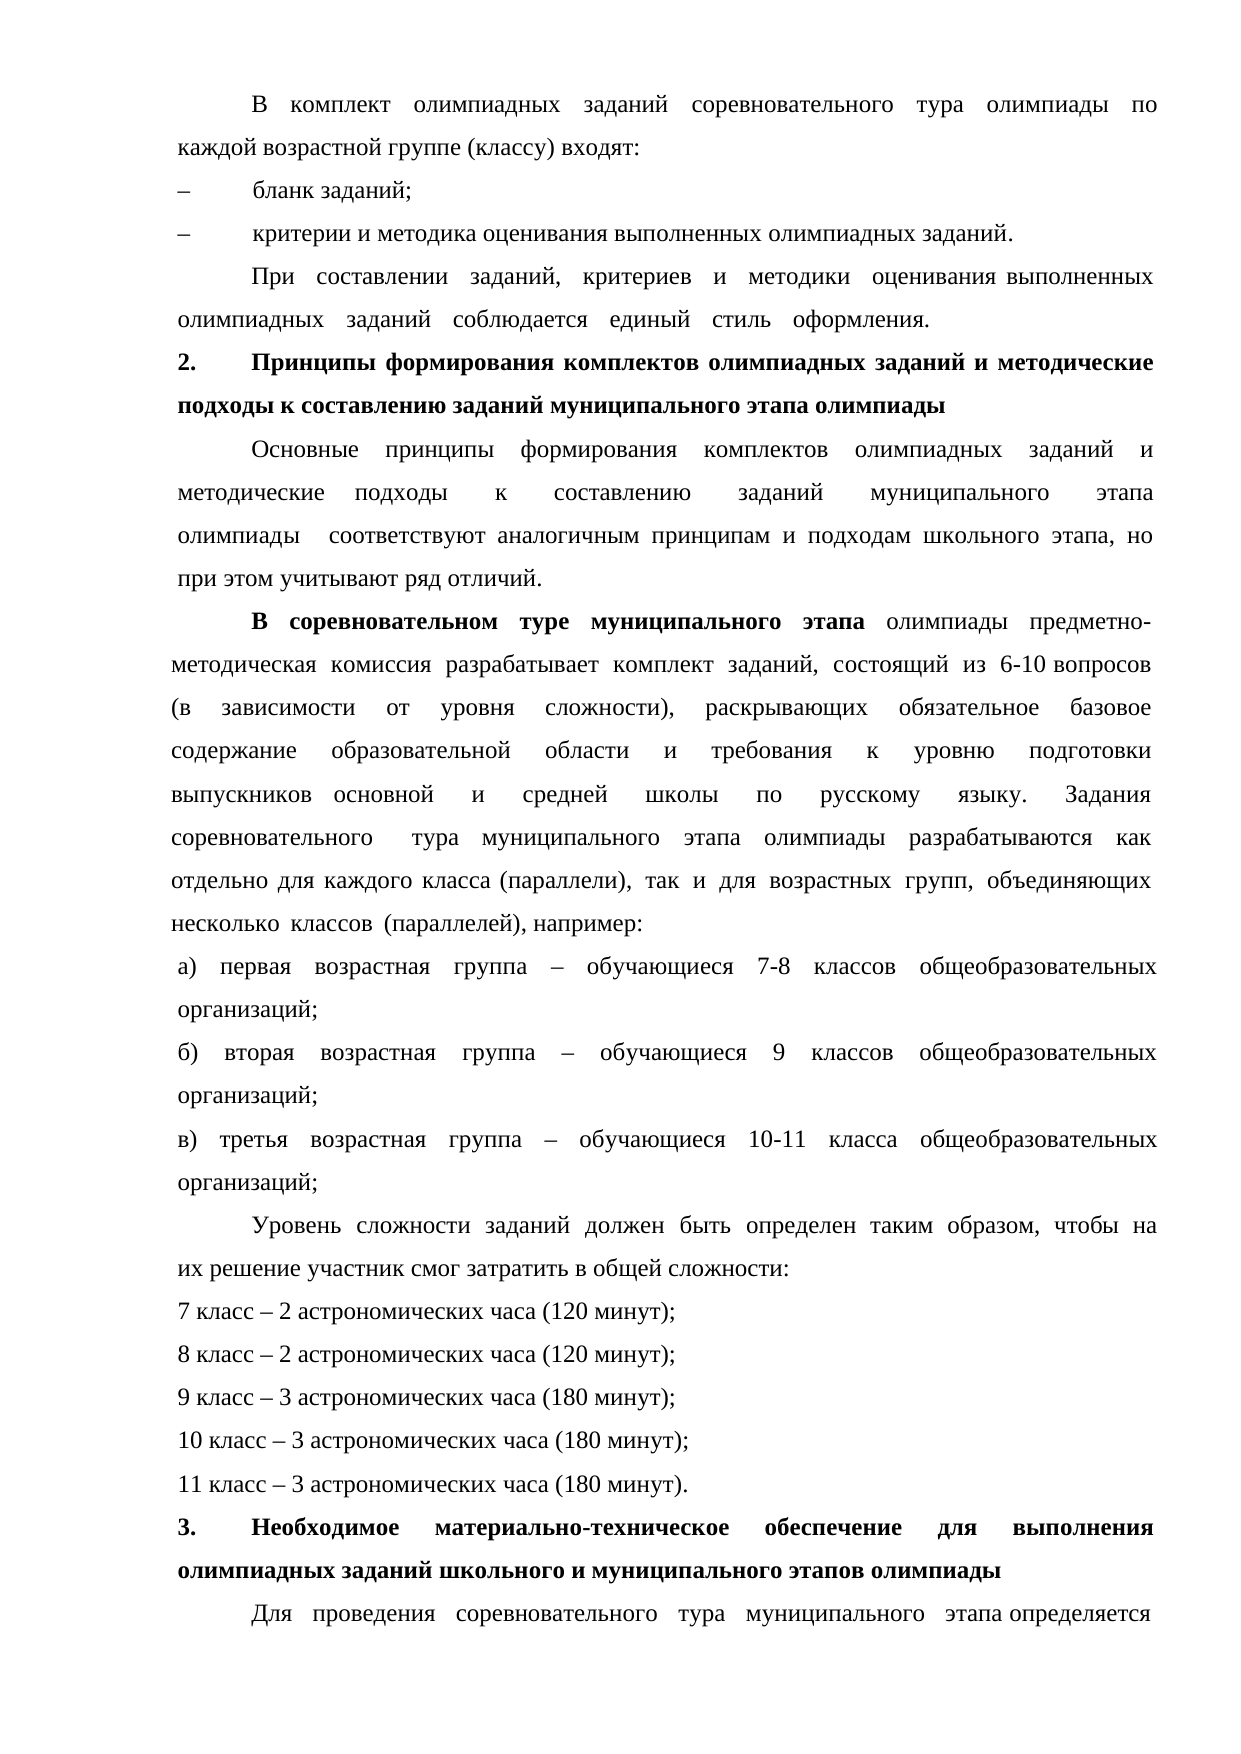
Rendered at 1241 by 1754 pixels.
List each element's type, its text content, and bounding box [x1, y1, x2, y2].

text Уровень сложности заданий должен быть определен таким образом, чтобы на их решение участник смог затратить в общей сложности: [177, 1210, 1158, 1282]
list Принципы формирования комплектов олимпиадных заданий и методические подходы к составлению заданий муниципального этапа олимпиады [177, 347, 1154, 419]
list критерии и методика оценивания выполненных олимпиадных заданий. [177, 218, 1154, 247]
text б) вторая возрастная группа – обучающиеся 9 классов общеобразовательных организаций; [177, 1037, 1157, 1109]
text 10 класс – 3 астрономических часа (180 минут); [177, 1426, 1152, 1454]
text а) первая возрастная группа – обучающиеся 7-8 классов общеобразовательных организаций; [177, 951, 1157, 1023]
text В комплект олимпиадных заданий соревновательного тура олимпиады по каждой возрастной группе (классу) входят: [177, 89, 1157, 161]
text 7 класс – 2 астрономических часа (120 минут); [177, 1296, 1152, 1325]
text 11 класс – 3 астрономических часа (180 минут). [177, 1469, 1152, 1497]
text 9 класс – 3 астрономических часа (180 минут); [177, 1382, 1152, 1411]
text В соревновательном туре муниципального этапа олимпиады предметно-методическая комиссия разрабатывает комплект заданий, состоящий из 6-10 вопросов (в зависимости от уровня сложности), раскрывающих обязательное базовое содержание образовательной области и требования к уровню подготовки выпускников основной и средней школы по русскому языку. Задания соревновательного тура муниципального этапа олимпиады разрабатываются как отдельно для каждого класса (параллели), так и для возрастных групп, объединяющих несколько классов (параллелей), например: [171, 606, 1151, 937]
text 8 класс – 2 астрономических часа (120 минут); [177, 1339, 1152, 1368]
text При составлении заданий, критериев и методики оценивания выполненных олимпиадных заданий соблюдается единый стиль оформления. [177, 261, 1153, 333]
list Необходимое материально-техническое обеспечение для выполнения олимпиадных заданий школьного и муниципального этапов олимпиады [177, 1512, 1154, 1584]
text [171, 1598, 1151, 1627]
text в) третья возрастная группа – обучающиеся 10-11 класса общеобразовательных организаций; [177, 1124, 1157, 1196]
list бланк заданий; [177, 175, 1152, 204]
text Основные принципы формирования комплектов олимпиадных заданий и методические подходы к составлению заданий муниципального этапа олимпиады соответствуют аналогичным принципам и подходам школьного этапа, но при этом учитывают ряд отличий. [177, 434, 1153, 592]
